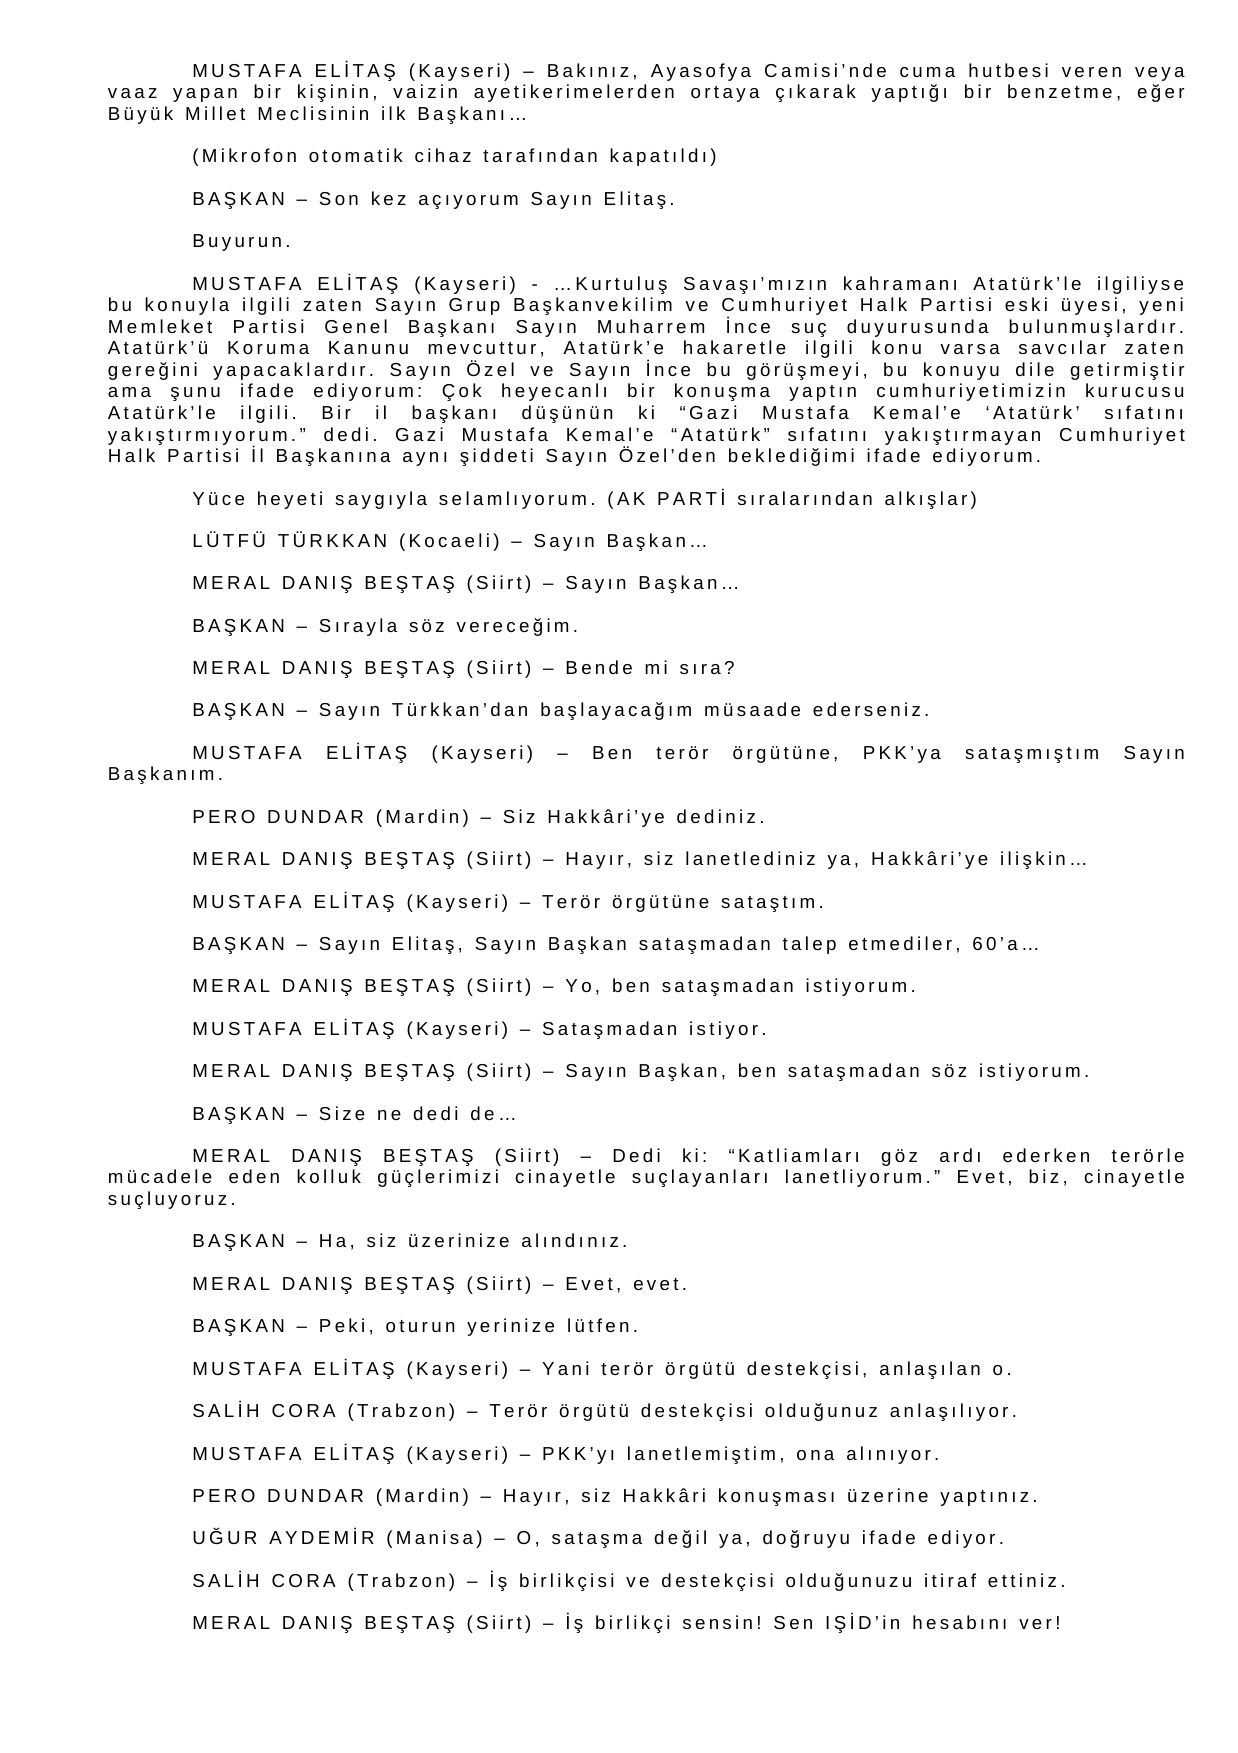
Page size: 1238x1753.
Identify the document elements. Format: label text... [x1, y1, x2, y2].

text MERAL DANIŞ BEŞTAŞ (Siirt) – Bende mi sıra? [108, 657, 1186, 678]
text Buyurun. [108, 230, 1186, 252]
text MERAL DANIŞ BEŞTAŞ (Siirt) – Sayın Başkan… [108, 572, 1186, 594]
text BAŞKAN – Son kez açıyorum Sayın Elitaş. [108, 188, 1186, 209]
text MERAL DANIŞ BEŞTAŞ (Siirt) – İş birlikçi sensin! Sen IŞİD’in hesabını ver! [108, 1612, 1186, 1633]
text MUSTAFA ELİTAŞ (Kayseri) – Bakınız, Ayasofya Camisi’nde cuma hutbesi veren veya vaaz yapan bir kişinin, vaizin ayetikerimelerden ortaya çıkarak yaptığı bir benzetme, eğer Büyük Millet Meclisinin ilk Başkanı… [108, 60, 1186, 124]
text BAŞKAN – Sayın Türkkan’dan başlayacağım müsaade ederseniz. [108, 699, 1186, 721]
text PERO DUNDAR (Mardin) – Hayır, siz Hakkâri konuşması üzerine yaptınız. [108, 1485, 1186, 1506]
text LÜTFÜ TÜRKKAN (Kocaeli) – Sayın Başkan… [108, 530, 1186, 551]
text SALİH CORA (Trabzon) – Terör örgütü destekçisi olduğunuz anlaşılıyor. [108, 1400, 1186, 1421]
text MERAL DANIŞ BEŞTAŞ (Siirt) – Sayın Başkan, ben sataşmadan söz istiyorum. [108, 1060, 1186, 1082]
text MERAL DANIŞ BEŞTAŞ (Siirt) – Yo, ben sataşmadan istiyorum. [108, 975, 1186, 997]
text Yüce heyeti saygıyla selamlıyorum. (AK PARTİ sıralarından alkışlar) [108, 487, 1186, 509]
text MUSTAFA ELİTAŞ (Kayseri) – Sataşmadan istiyor. [108, 1018, 1186, 1039]
text MERAL DANIŞ BEŞTAŞ (Siirt) – Evet, evet. [108, 1273, 1186, 1294]
text SALİH CORA (Trabzon) – İş birlikçisi ve destekçisi olduğunuzu itiraf ettiniz. [108, 1569, 1186, 1591]
text MUSTAFA ELİTAŞ (Kayseri) – Ben terör örgütüne, PKK’ya sataşmıştım Sayın Başkanım. [108, 742, 1186, 785]
text BAŞKAN – Peki, oturun yerinize lütfen. [108, 1315, 1186, 1337]
text MUSTAFA ELİTAŞ (Kayseri) – Yani terör örgütü destekçisi, anlaşılan o. [108, 1357, 1186, 1379]
text UĞUR AYDEMİR (Manisa) – O, sataşma değil ya, doğruyu ifade ediyor. [108, 1527, 1186, 1549]
text MERAL DANIŞ BEŞTAŞ (Siirt) – Dedi ki: “Katliamları göz ardı ederken terörle mücadele eden kolluk güçlerimizi cinayetle suçlayanları lanetliyorum.” Evet, biz, cinayetle suçluyoruz. [108, 1145, 1186, 1209]
text PERO DUNDAR (Mardin) – Siz Hakkâri’ye dediniz. [108, 806, 1186, 827]
text MUSTAFA ELİTAŞ (Kayseri) – PKK’yı lanetlemiştim, ona alınıyor. [108, 1442, 1186, 1464]
text MUSTAFA ELİTAŞ (Kayseri) – Terör örgütüne sataştım. [108, 890, 1186, 912]
text BAŞKAN – Sayın Elitaş, Sayın Başkan sataşmadan talep etmediler, 60’a… [108, 933, 1186, 954]
text BAŞKAN – Ha, siz üzerinize alındınız. [108, 1230, 1186, 1252]
text MERAL DANIŞ BEŞTAŞ (Siirt) – Hayır, siz lanetlediniz ya, Hakkâri’ye ilişkin… [108, 848, 1186, 869]
text MUSTAFA ELİTAŞ (Kayseri) - …Kurtuluş Savaşı’mızın kahramanı Atatürk’le ilgiliyse bu konuyla ilgili zaten Sayın Grup Başkanvekilim ve Cumhuriyet Halk Partisi eski üyesi, yeni Memleket Partisi Genel Başkanı Sayın Muharrem İnce suç duyurusunda bulunmuşlardır. Atatürk’ü Koruma Kanunu mevcuttur, Atatürk’e hakaretle ilgili konu varsa savcılar zaten gereğini yapacaklardır. Sayın Özel ve Sayın İnce bu görüşmeyi, bu konuyu dile getirmiştir ama şunu ifade ediyorum: Çok heyecanlı bir konuşma yaptın cumhuriyetimizin kurucusu Atatürk’le ilgili. Bir il başkanı düşünün ki “Gazi Mustafa Kemal’e ‘Atatürk’ sıfatını yakıştırmıyorum.” dedi. Gazi Mustafa Kemal’e “Atatürk” sıfatını yakıştırmayan Cumhuriyet Halk Partisi İl Başkanına aynı şiddeti Sayın Özel’den beklediğimi ifade ediyorum. [108, 272, 1186, 466]
text BAŞKAN – Size ne dedi de… [108, 1102, 1186, 1124]
text BAŞKAN – Sırayla söz vereceğim. [108, 614, 1186, 636]
text (Mikrofon otomatik cihaz tarafından kapatıldı) [108, 145, 1186, 167]
